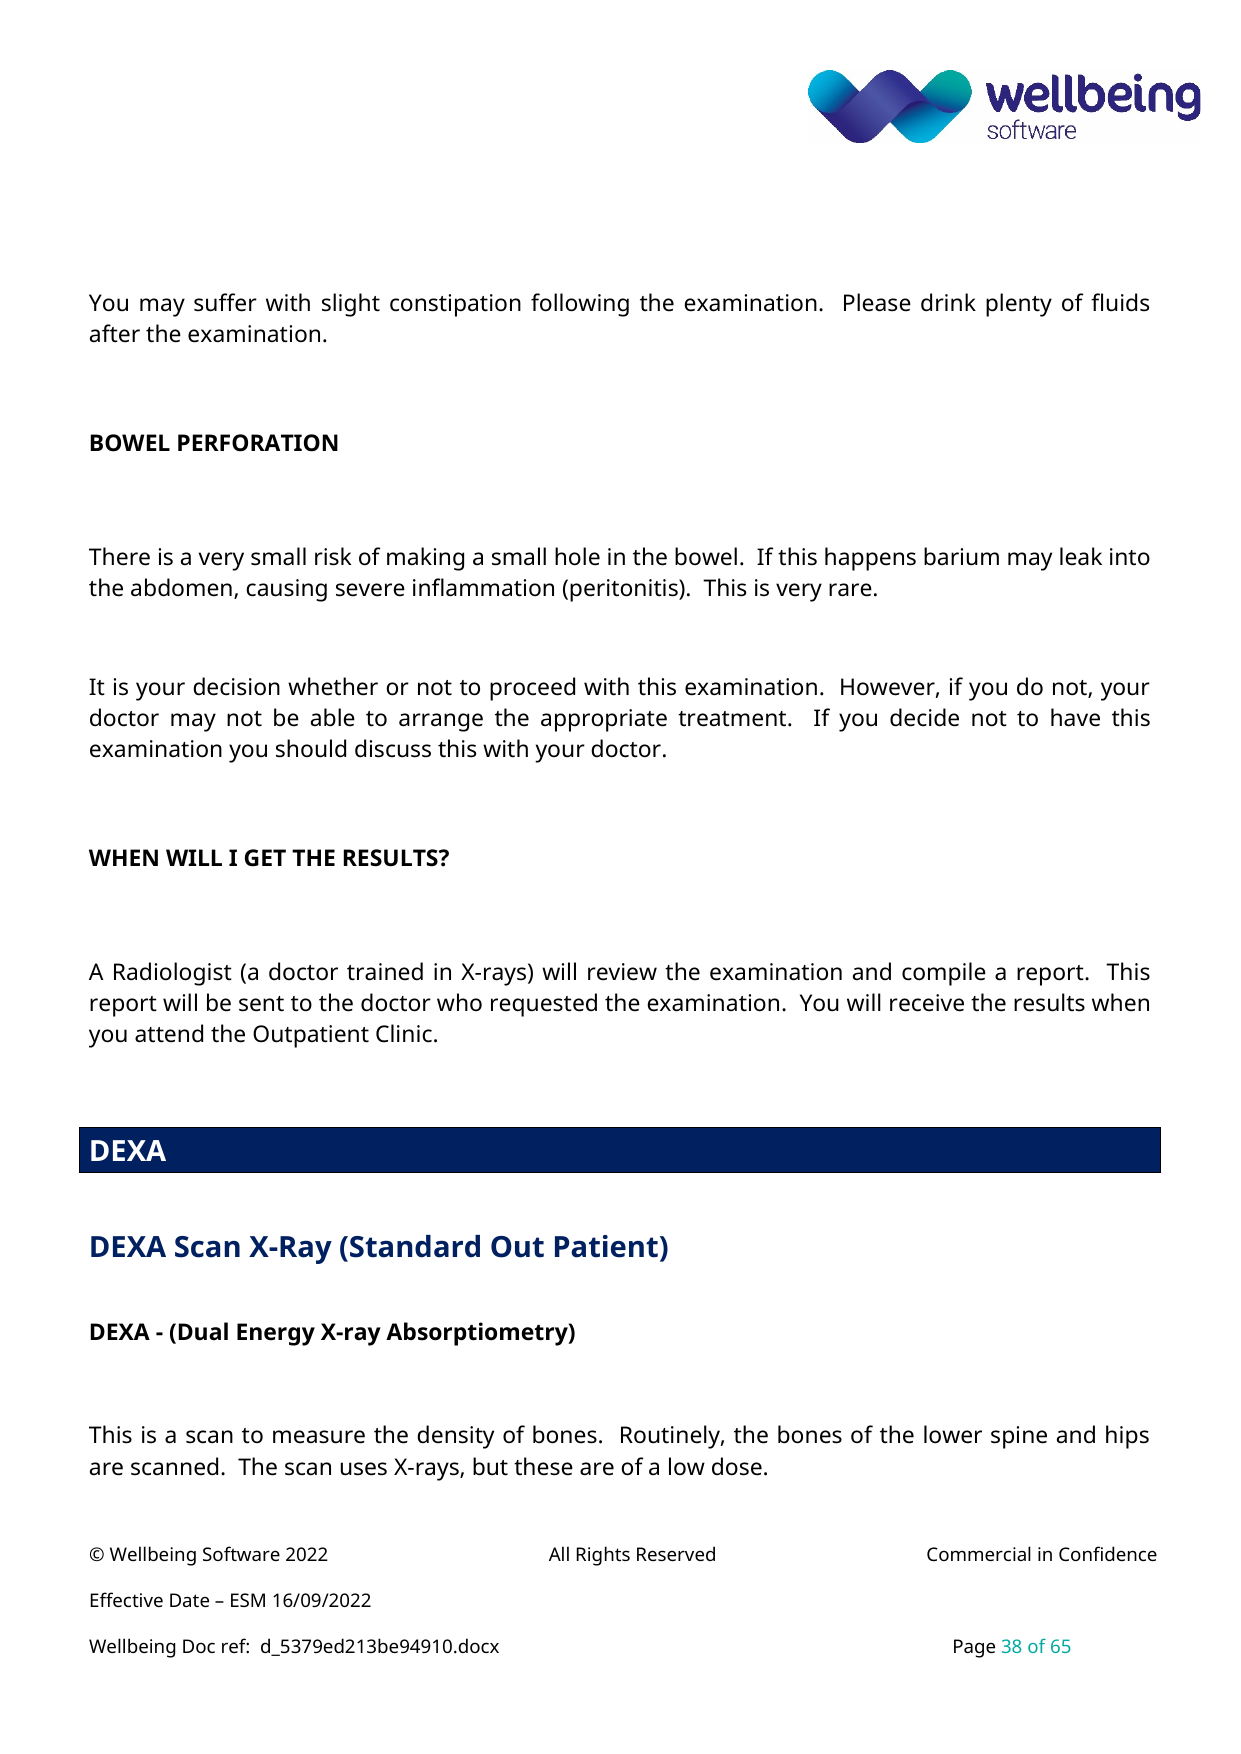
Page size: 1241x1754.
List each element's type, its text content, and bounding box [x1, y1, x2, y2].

text You may suffer with slight constipation following the examination. Please drink plenty of fluids after the examination. [89, 287, 1152, 349]
subtitle DEXA [80, 1128, 1160, 1172]
picture [808, 70, 1201, 143]
text This is a scan to measure the density of bones. Routinely, the bones of the lower spine and hips are scanned. The scan uses X-rays, but these are of a low dose. [89, 1419, 1152, 1482]
text DEXA - (Dual Energy X-ray Absorptiometry) [89, 1316, 1152, 1347]
text A Radiologist (a doctor trained in X-rays) will review the examination and compile a report. This report will be sent to the doctor who requested the examination. You will receive the results when you attend the Outpatient Clinic. [89, 956, 1152, 1049]
text BOWEL PERFORATION [89, 427, 1152, 458]
text WHEN WILL I GET THE RESULTS? [89, 842, 1152, 873]
text There is a very small risk of making a small hole in the bowel. If this happens barium may leak into the abdomen, causing severe inflammation (peritonitis). This is very rare. [89, 541, 1152, 603]
picture [808, 70, 825, 87]
text It is your decision whether or not to proceed with this examination. However, if you do not, your doctor may not be able to arrange the appropriate treatment. If you decide not to have this examination you should discuss this with your doctor. [89, 671, 1152, 764]
subtitle DEXA Scan X-Ray (Standard Out Patient) [89, 1226, 1152, 1266]
